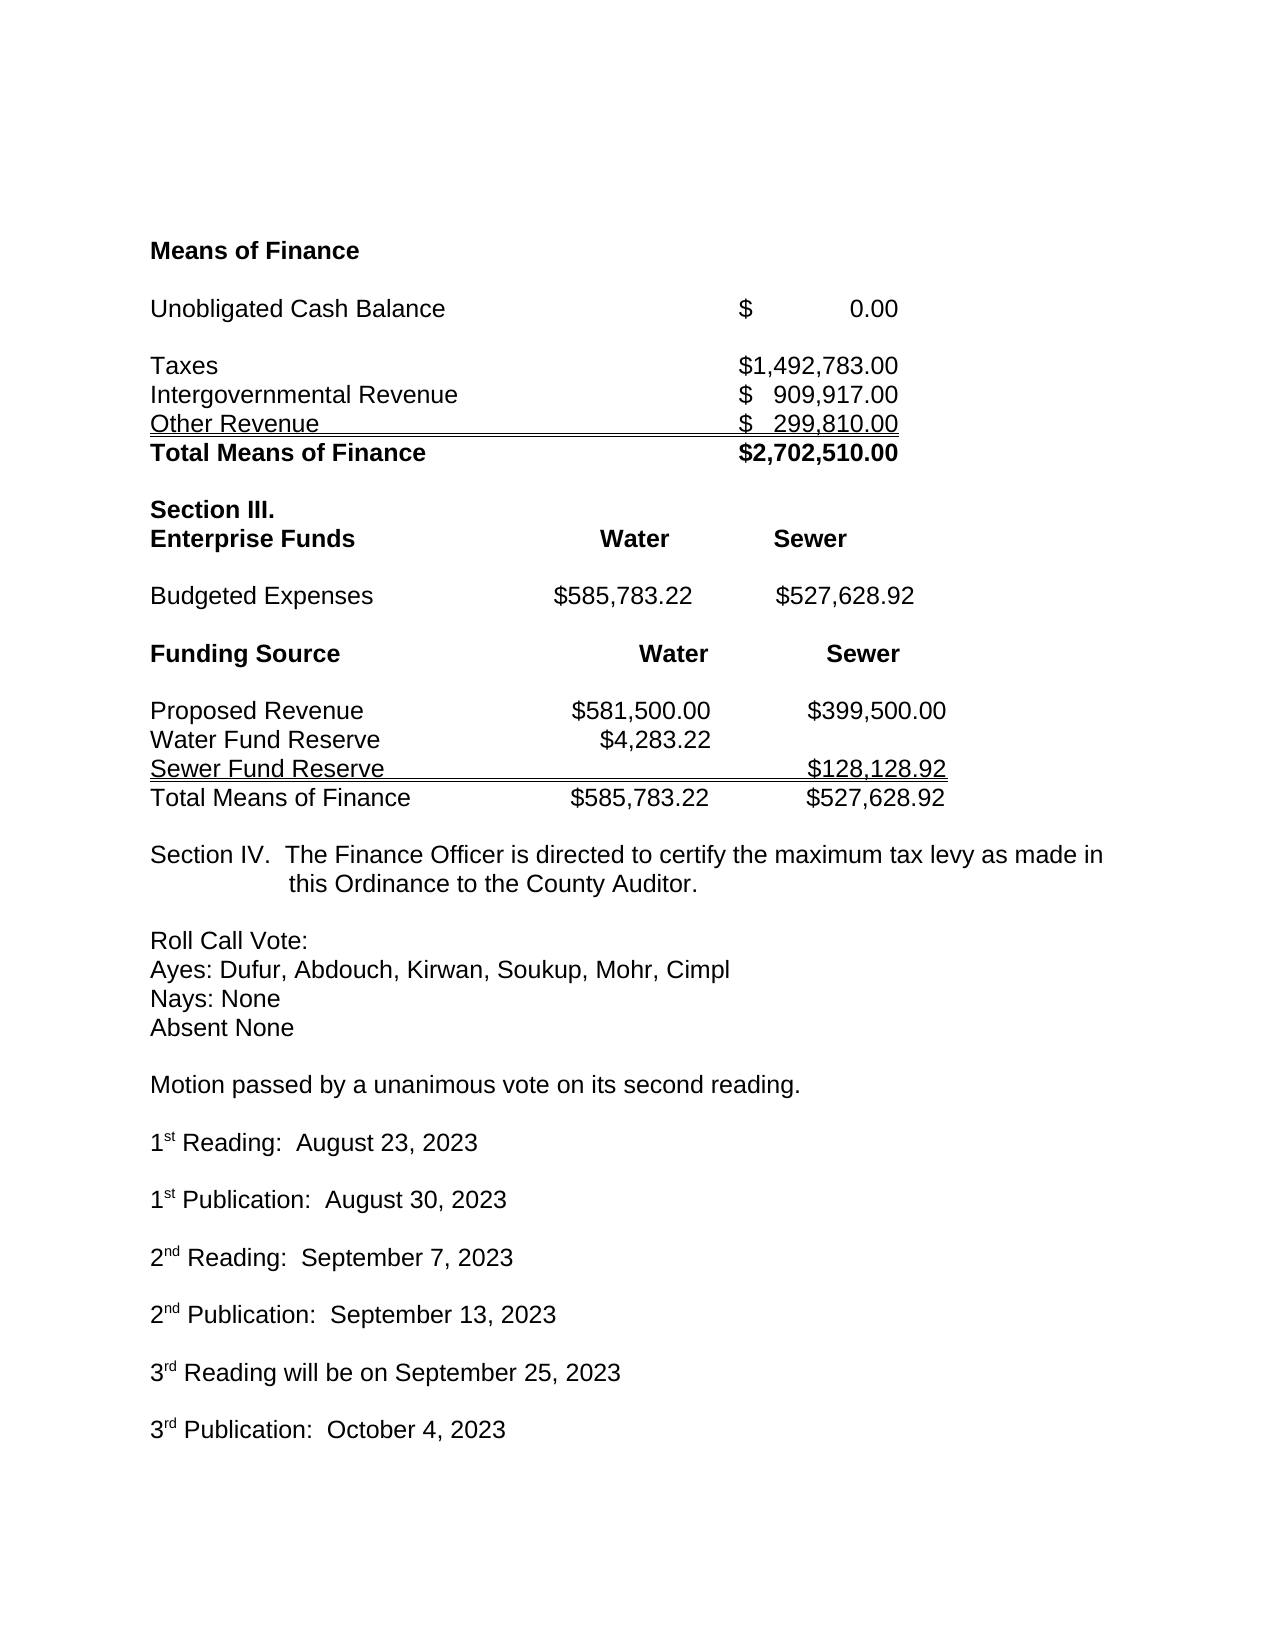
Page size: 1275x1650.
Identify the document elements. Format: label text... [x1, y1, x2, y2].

text this Ordinance to the County Auditor. [150, 869, 1125, 897]
text Water Fund Reserve $4,283.22 [150, 725, 1125, 754]
text 1st Publication: August 30, 2023 [150, 1185, 1125, 1214]
text Total Means of Finance $2,702,510.00 [150, 437, 1125, 466]
text Means of Finance [150, 236, 1125, 265]
text 3rd Publication: October 4, 2023 [150, 1415, 1125, 1444]
text Enterprise Funds Water Sewer [150, 524, 1125, 552]
text 2nd Reading: September 7, 2023 [150, 1242, 1125, 1271]
text Unobligated Cash Balance $ 0.00 [150, 294, 1125, 322]
text Section III. [150, 495, 1125, 524]
text Proposed Revenue $581,500.00 $399,500.00 [150, 696, 1125, 725]
text Motion passed by a unanimous vote on its second reading. [150, 1070, 1125, 1099]
text Ayes: Dufur, Abdouch, Kirwan, Soukup, Mohr, Cimpl [150, 955, 1125, 984]
text 2nd Publication: September 13, 2023 [150, 1300, 1125, 1329]
text 3rd Reading will be on September 25, 2023 [150, 1357, 1125, 1386]
text Intergovernmental Revenue $ 909,917.00 [150, 380, 1125, 409]
text Total Means of Finance $585,783.22 $527,628.92 [150, 782, 1125, 811]
text Sewer Fund Reserve $128,128.92 [150, 754, 1125, 782]
text 1st Reading: August 23, 2023 [150, 1127, 1125, 1156]
text Roll Call Vote: [150, 926, 1125, 955]
text Other Revenue $ 299,810.00 [150, 409, 1125, 437]
text Nays: None [150, 984, 1125, 1012]
text Taxes $1,492,783.00 [150, 351, 1125, 380]
text Section IV. The Finance Officer is directed to certify the maximum tax levy as made in [150, 840, 1125, 869]
text Budgeted Expenses $585,783.22 $527,628.92 [150, 581, 1125, 610]
text Absent None [150, 1012, 1125, 1041]
text Funding Source Water Sewer [150, 639, 1125, 667]
